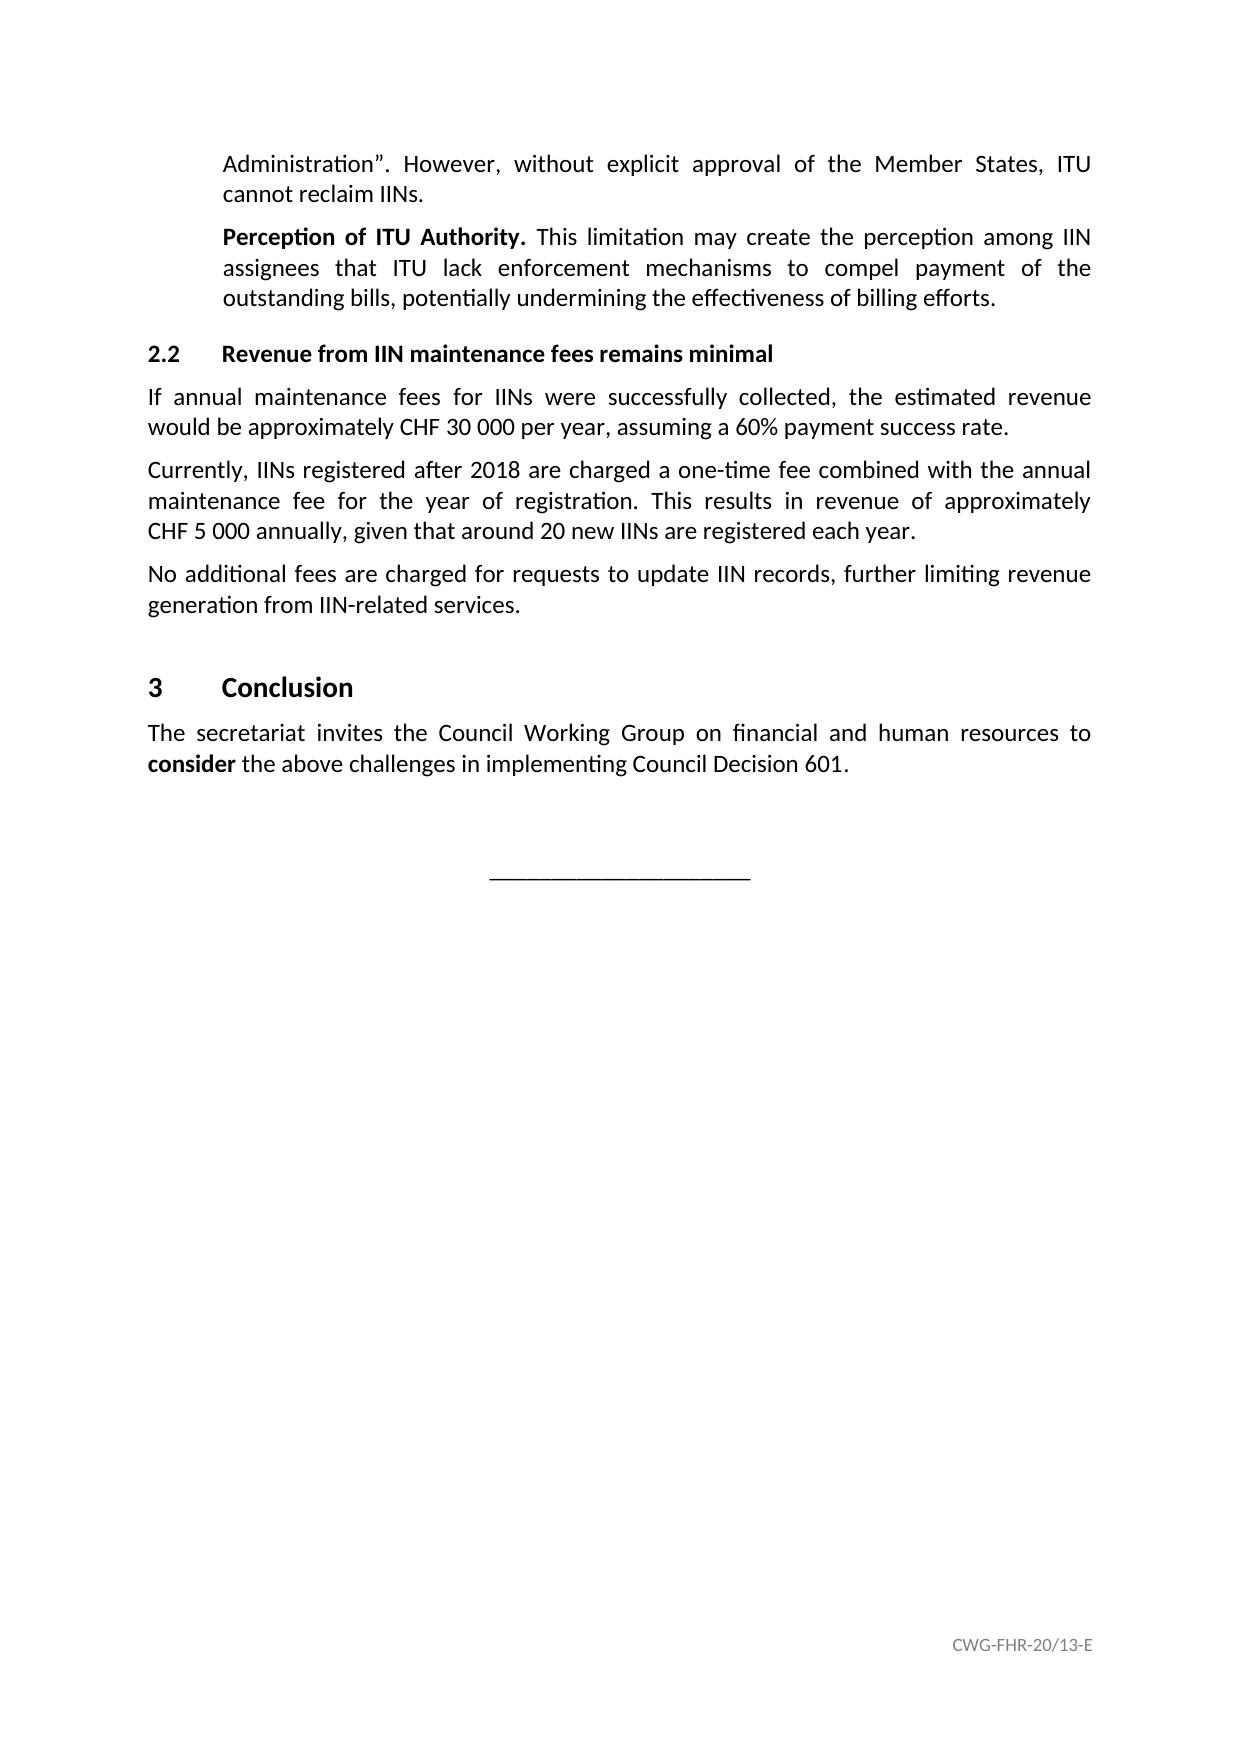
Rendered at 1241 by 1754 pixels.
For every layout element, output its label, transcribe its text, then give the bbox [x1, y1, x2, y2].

text No additional fees are charged for requests to update IIN records, further limiting revenue generation from IIN-related services. [148, 558, 1092, 619]
text If annual maintenance fees for IINs were successfully collected, the estimated revenue would be approximately CHF 30 000 per year, assuming a 60% payment success rate. [148, 381, 1092, 442]
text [223, 148, 1092, 209]
text Perception of ITU Authority. This limitation may create the perception among IIN assignees that ITU lack enforcement mechanisms to compel payment of the outstanding bills, potentially undermining the effectiveness of billing efforts. [223, 221, 1092, 313]
text 3 Conclusion [148, 669, 1092, 705]
text Currently, IINs registered after 2018 are charged a one-time fee combined with the annual maintenance fee for the year of registration. This results in revenue of approximately CHF 5 000 annually, given that around 20 new IINs are registered each year. [148, 454, 1092, 546]
text 2.2 Revenue from IIN maintenance fees remains minimal [148, 338, 1092, 368]
text _____________________ [148, 854, 1092, 884]
text The secretariat invites the Council Working Group on financial and human resources to consider the above challenges in implementing Council Decision 601. [148, 718, 1092, 779]
